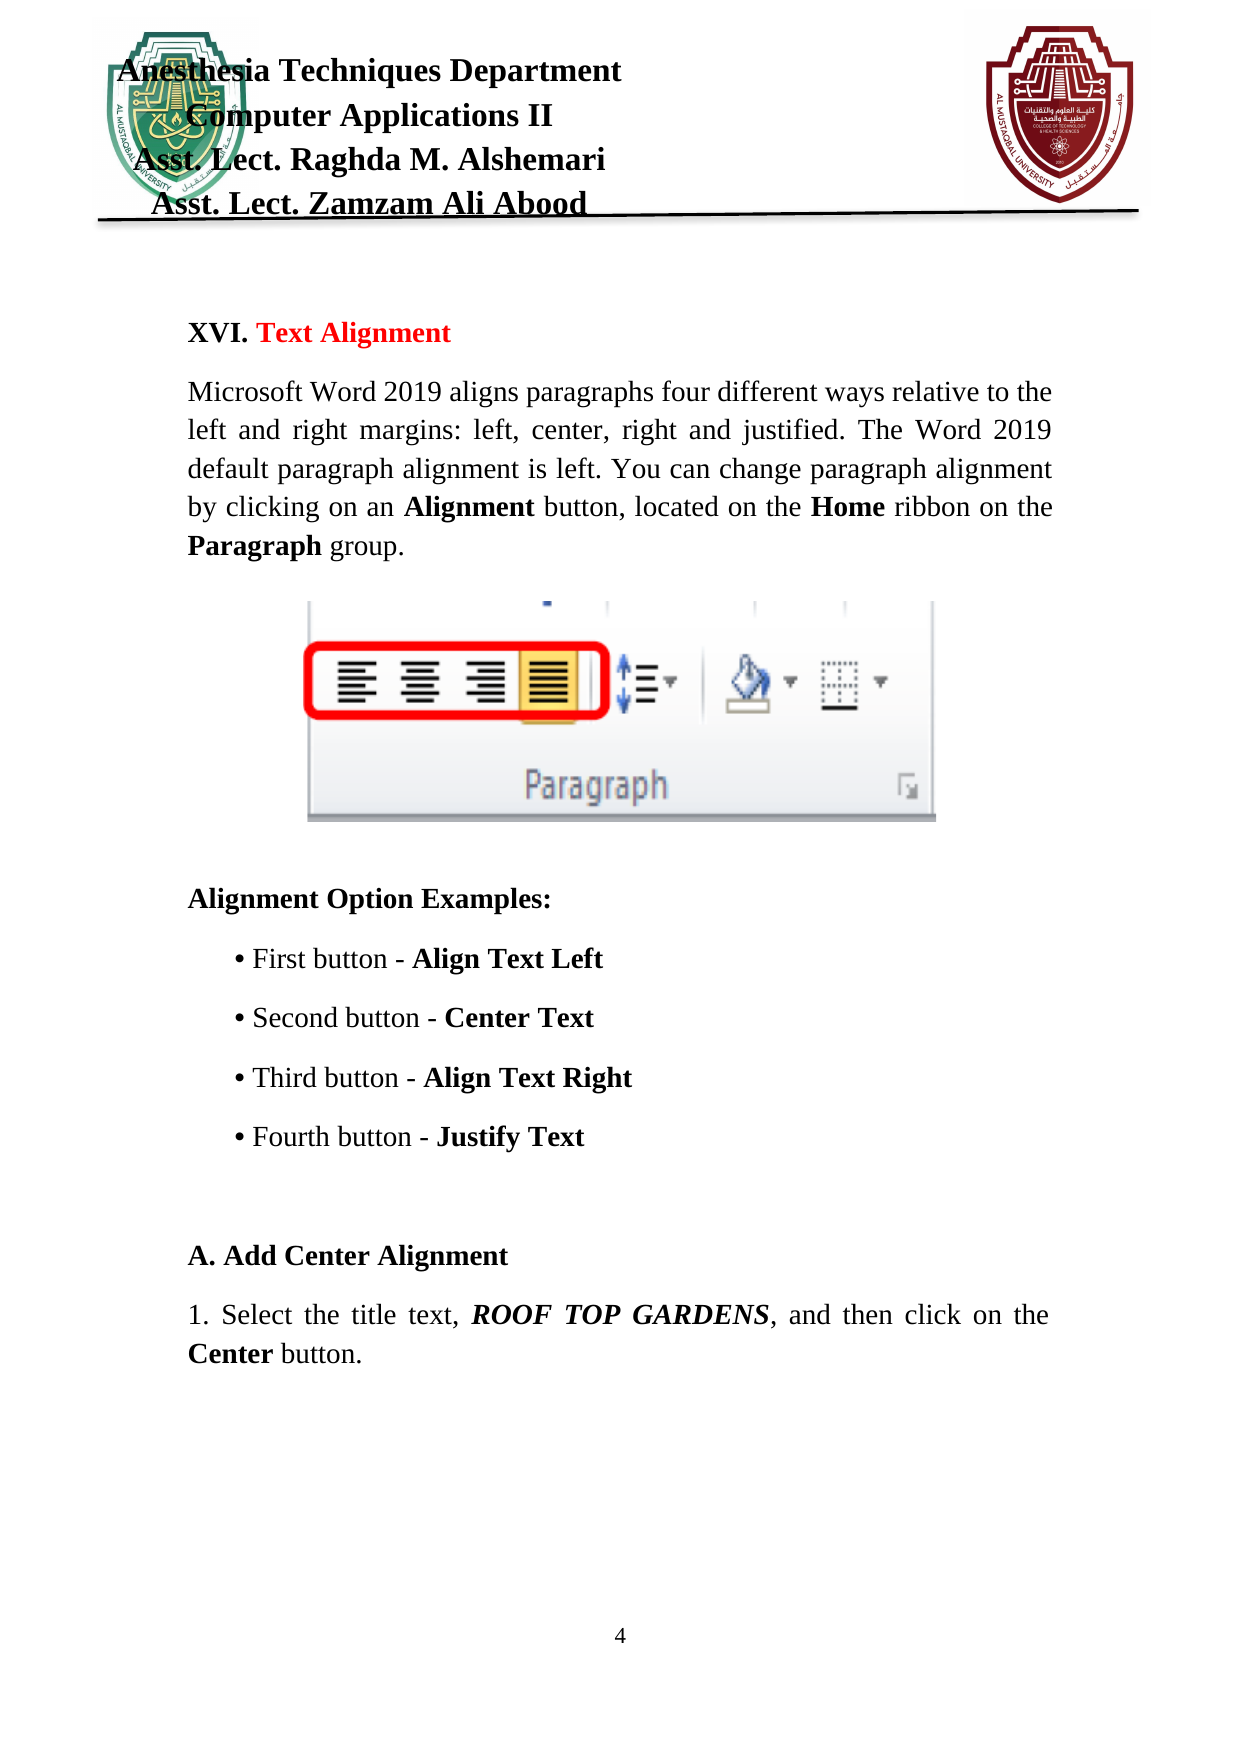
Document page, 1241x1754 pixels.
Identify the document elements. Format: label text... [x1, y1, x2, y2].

list Fourth button - Justify Text [234, 1119, 1171, 1153]
picture [964, 9, 1152, 206]
picture [253, 156, 260, 168]
text Center button. [187, 1336, 1171, 1370]
picture [92, 17, 260, 216]
text 1. Select the title text, ROOF TOP GARDENS, and then click on the [187, 1297, 1171, 1331]
list Third button - Align Text Right [234, 1060, 1171, 1093]
subtitle A. Add Center Alignment [187, 1238, 1171, 1272]
list First button - Align Text Left [234, 941, 1171, 975]
subtitle Alignment Option Examples: [187, 882, 1171, 915]
text Microsoft Word 2019 aligns paragraphs four different ways relative to the left and right margins: left, center, right and justified. The Word 2019 default paragraph alignment is left. You can change paragraph alignment by clicking on an Alignment button, located on the Home ribbon on the Paragraph group. [187, 374, 1053, 561]
subtitle Text Alignment [187, 315, 1171, 348]
picture [303, 601, 937, 822]
list Second button - Center Text [234, 1000, 1171, 1034]
